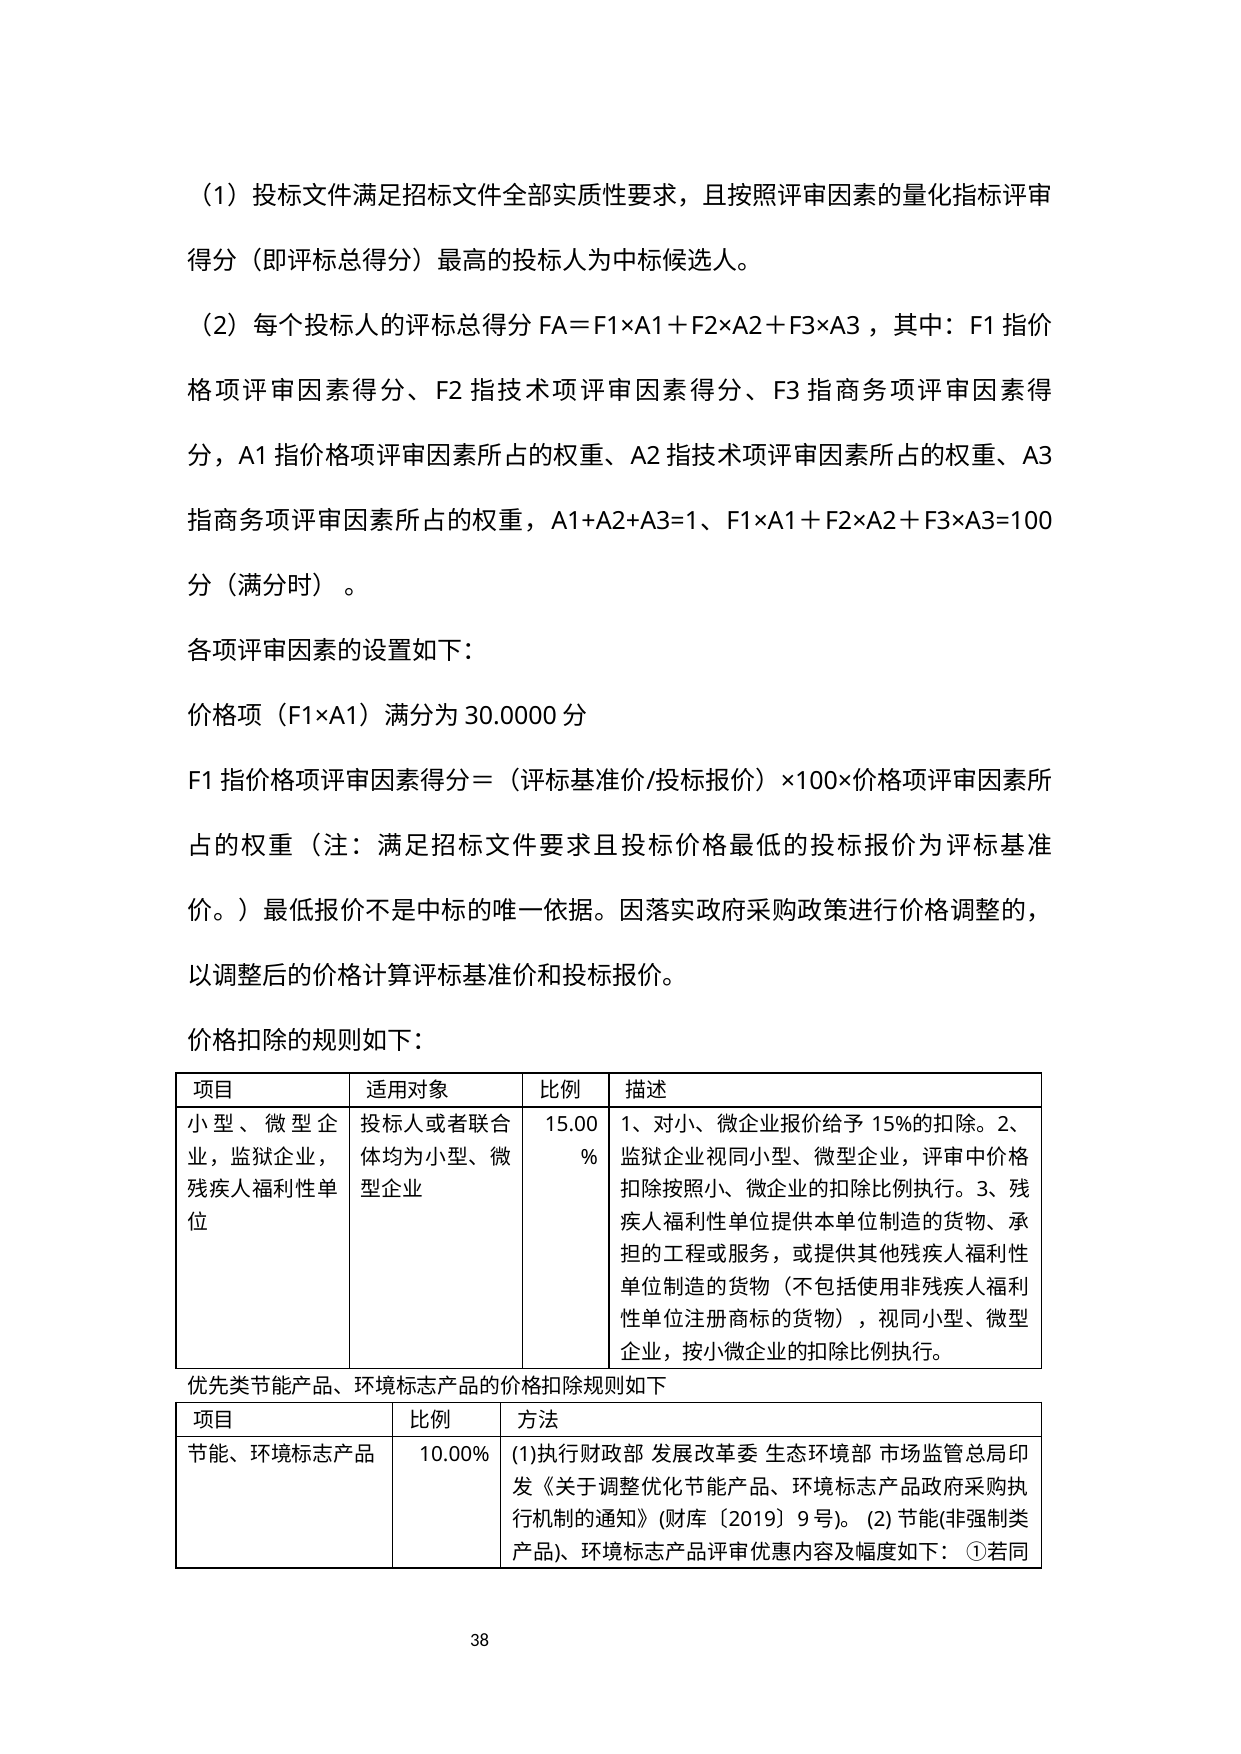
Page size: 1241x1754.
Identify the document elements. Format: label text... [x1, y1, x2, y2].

text 价格项（F1×A1）满分为30.0000分 [187, 682, 1053, 747]
table_cell 1、对小、微企业报价给予 15%的扣除。2、监狱企业视同小型、微型企业，评审中价格扣除按照小、微企业的扣除比例执行。3、残疾人福利性单位提供本单位制造的货物、承担的工程或服务，或提供其他残疾人福利性单位制造的货物（不包括使用非残疾人福利性单位注册商标的货物），视同小型、微型企业，按小微企业的扣除比例执行。 [610, 1108, 1041, 1368]
table_header 适用对象 [350, 1074, 522, 1106]
table_cell 节能、环境标志产品 [177, 1437, 392, 1567]
table_header 方法 [501, 1403, 1041, 1436]
table_header 项目 [177, 1403, 392, 1436]
table_header 描述 [610, 1074, 1041, 1106]
text 价格扣除的规则如下： [187, 1007, 1053, 1072]
text （2）每个投标人的评标总得分FA＝F1×A1＋F2×A2＋F3×A3 ，其中：F1指价格项评审因素得分、F2指技术项评审因素得分、F3指商务项评审因素得分，A1指价格项评审因素所占的权重、A2指技术项评审因素所占的权重、A3指商务项评审因素所占的权重，A1+A2+A3=1、F1×A1＋F2×A2＋F3×A3=100分（满分时） 。 [187, 292, 1053, 617]
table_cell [501, 1437, 1041, 1567]
table_header 项目 [177, 1074, 349, 1106]
table_cell 10.00% [393, 1437, 500, 1567]
table_cell 小型、微型企业，监狱企业，残疾人福利性单位 [177, 1108, 349, 1368]
text 各项评审因素的设置如下： [187, 617, 1053, 682]
text 优先类节能产品、环境标志产品的价格扣除规则如下 [187, 1369, 1053, 1402]
table_header 比例 [393, 1403, 500, 1436]
table_header 比例 [523, 1074, 608, 1106]
text F1指价格项评审因素得分＝（评标基准价/投标报价）×100×价格项评审因素所占的权重（注：满足招标文件要求且投标价格最低的投标报价为评标基准价。）最低报价不是中标的唯一依据。因落实政府采购政策进行价格调整的，以调整后的价格计算评标基准价和投标报价。 [187, 747, 1053, 1007]
table_cell 15.00% [523, 1108, 608, 1368]
text （1）投标文件满足招标文件全部实质性要求，且按照评审因素的量化指标评审得分（即评标总得分）最高的投标人为中标候选人。 [187, 162, 1053, 292]
table_cell 投标人或者联合体均为小型、微型企业 [350, 1108, 522, 1368]
